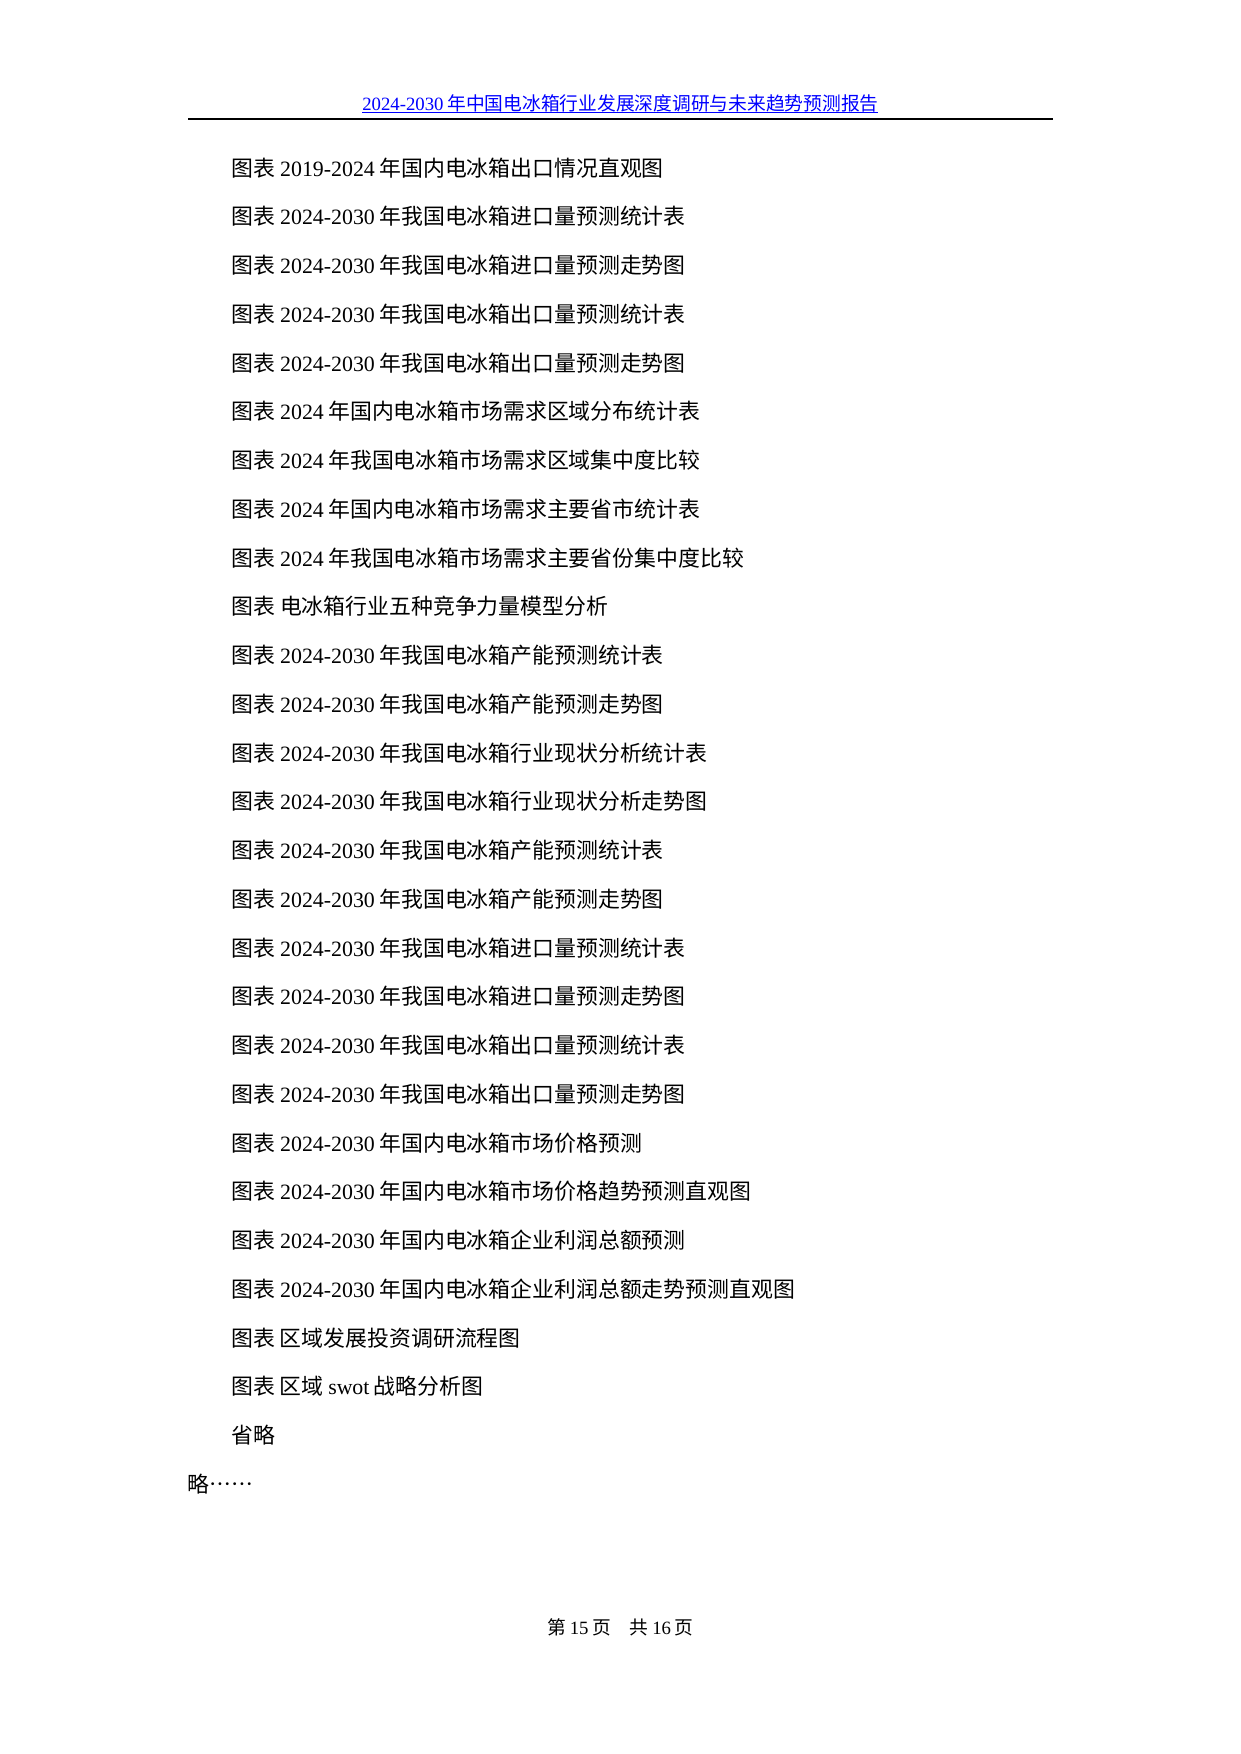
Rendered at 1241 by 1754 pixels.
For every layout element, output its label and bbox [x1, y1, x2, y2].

text [187, 150, 1053, 1499]
